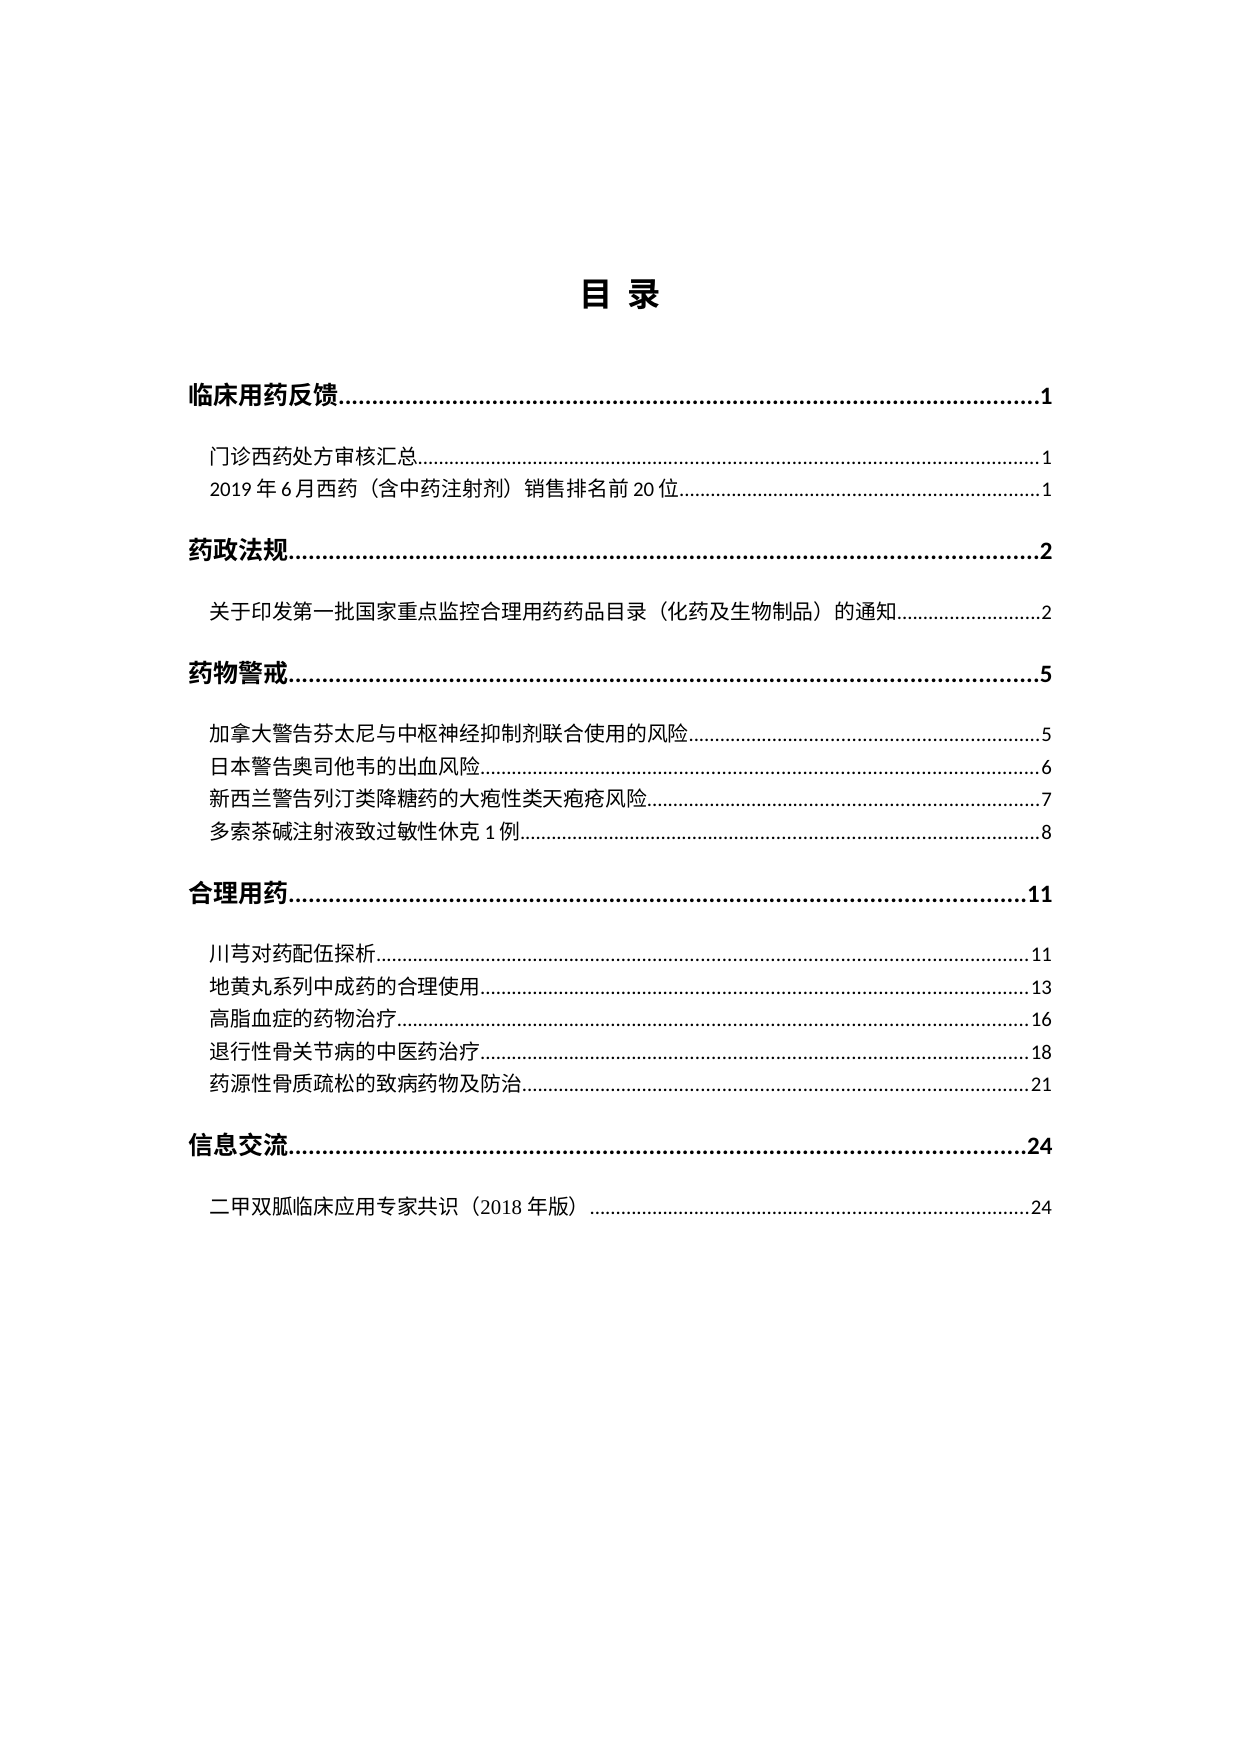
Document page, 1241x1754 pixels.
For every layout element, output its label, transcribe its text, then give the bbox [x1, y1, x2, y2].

text 加拿大警告芬太尼与中枢神经抑制剂联合使用的风险 5 [209, 716, 1053, 749]
text 川芎对药配伍探析 11 [209, 936, 1053, 969]
text 目 录 [187, 260, 1053, 325]
text 药源性骨质疏松的致病药物及防治 21 [209, 1066, 1053, 1099]
text 药政法规 2 [187, 516, 1053, 581]
text 退行性骨关节病的中医药治疗 18 [209, 1034, 1053, 1066]
text 2019年6月西药（含中药注射剂）销售排名前20位 1 [209, 471, 1053, 504]
text 信息交流 24 [187, 1111, 1053, 1176]
text 药物警戒 5 [187, 639, 1053, 704]
text 日本警告奥司他韦的出血风险 6 [209, 749, 1053, 781]
text 二甲双胍临床应用专家共识（2018 年版） 24 [209, 1189, 1053, 1221]
text 多索茶碱注射液致过敏性休克1例 8 [209, 814, 1053, 846]
text 门诊西药处方审核汇总 1 [209, 439, 1053, 471]
text 地黄丸系列中成药的合理使用 13 [209, 969, 1053, 1001]
text 临床用药反馈 1 [187, 361, 1053, 426]
text 新西兰警告列汀类降糖药的大疱性类天疱疮风险 7 [209, 781, 1053, 814]
text 高脂血症的药物治疗 16 [209, 1001, 1053, 1034]
text 关于印发第一批国家重点监控合理用药药品目录（化药及生物制品）的通知 2 [209, 594, 1053, 626]
text 合理用药 11 [187, 859, 1053, 924]
